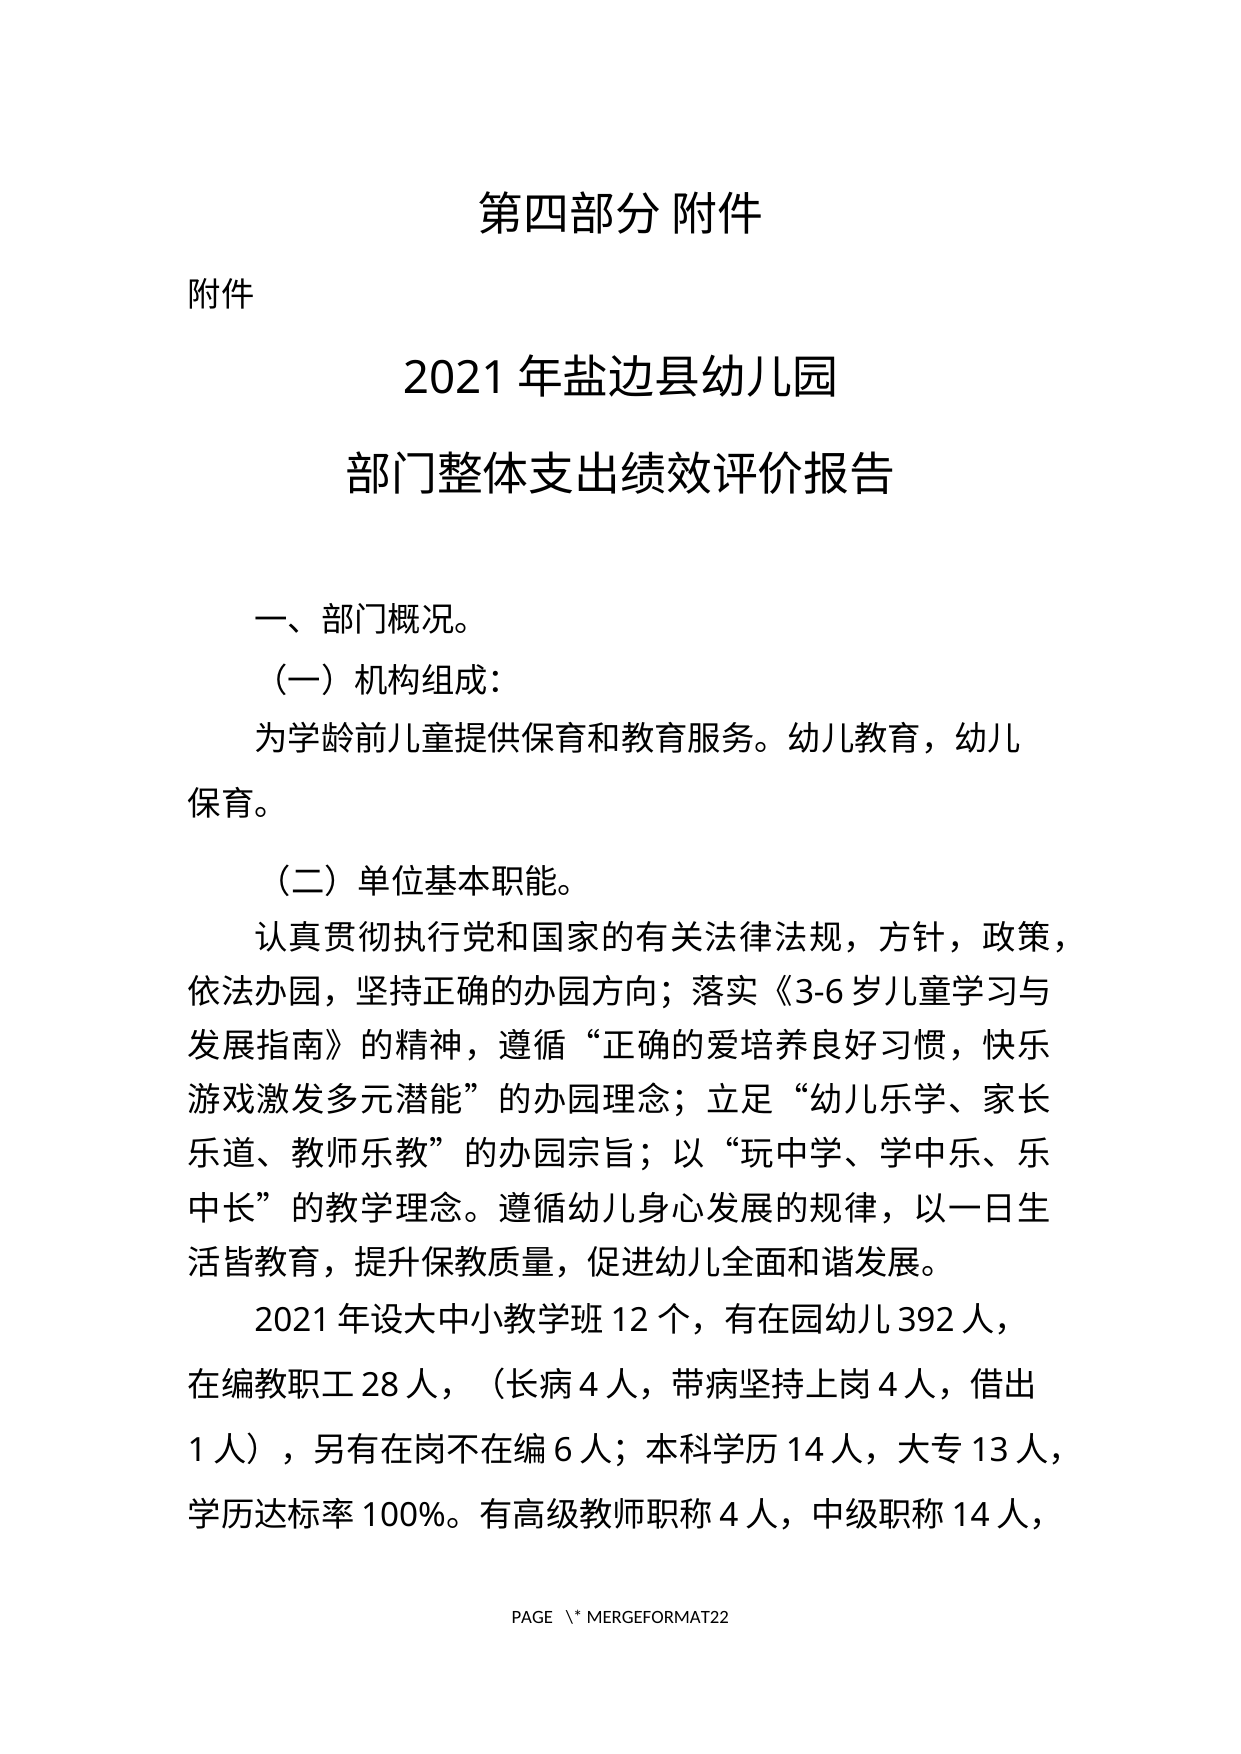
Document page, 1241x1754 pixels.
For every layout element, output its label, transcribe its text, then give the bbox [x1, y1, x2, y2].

text 部门整体支出绩效评价报告 [187, 422, 1053, 519]
text （二）单位基本职能。 [187, 843, 1053, 906]
text 为学龄前儿童提供保育和教育服务。幼儿教育，幼儿保育。 [187, 704, 1053, 834]
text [187, 1285, 1053, 1545]
text 第四部分 附件 [187, 162, 1053, 259]
text 2021年盐边县幼儿园 [187, 324, 1053, 422]
text 一、部门概况。 [187, 584, 1053, 649]
text （一）机构组成： [187, 649, 1053, 704]
text 附件 [187, 259, 1053, 324]
text 认真贯彻执行党和国家的有关法律法规，方针，政策，依法办园，坚持正确的办园方向；落实《3-6岁儿童学习与发展指南》的精神，遵循“正确的爱培养良好习惯，快乐游戏激发多元潜能”的办园理念；立足“幼儿乐学、家长乐道、教师乐教”的办园宗旨；以“玩中学、学中乐、乐中长”的教学理念。遵循幼儿身心发展的规律，以一日生活皆教育，提升保教质量，促进幼儿全面和谐发展。 [187, 906, 1053, 1285]
